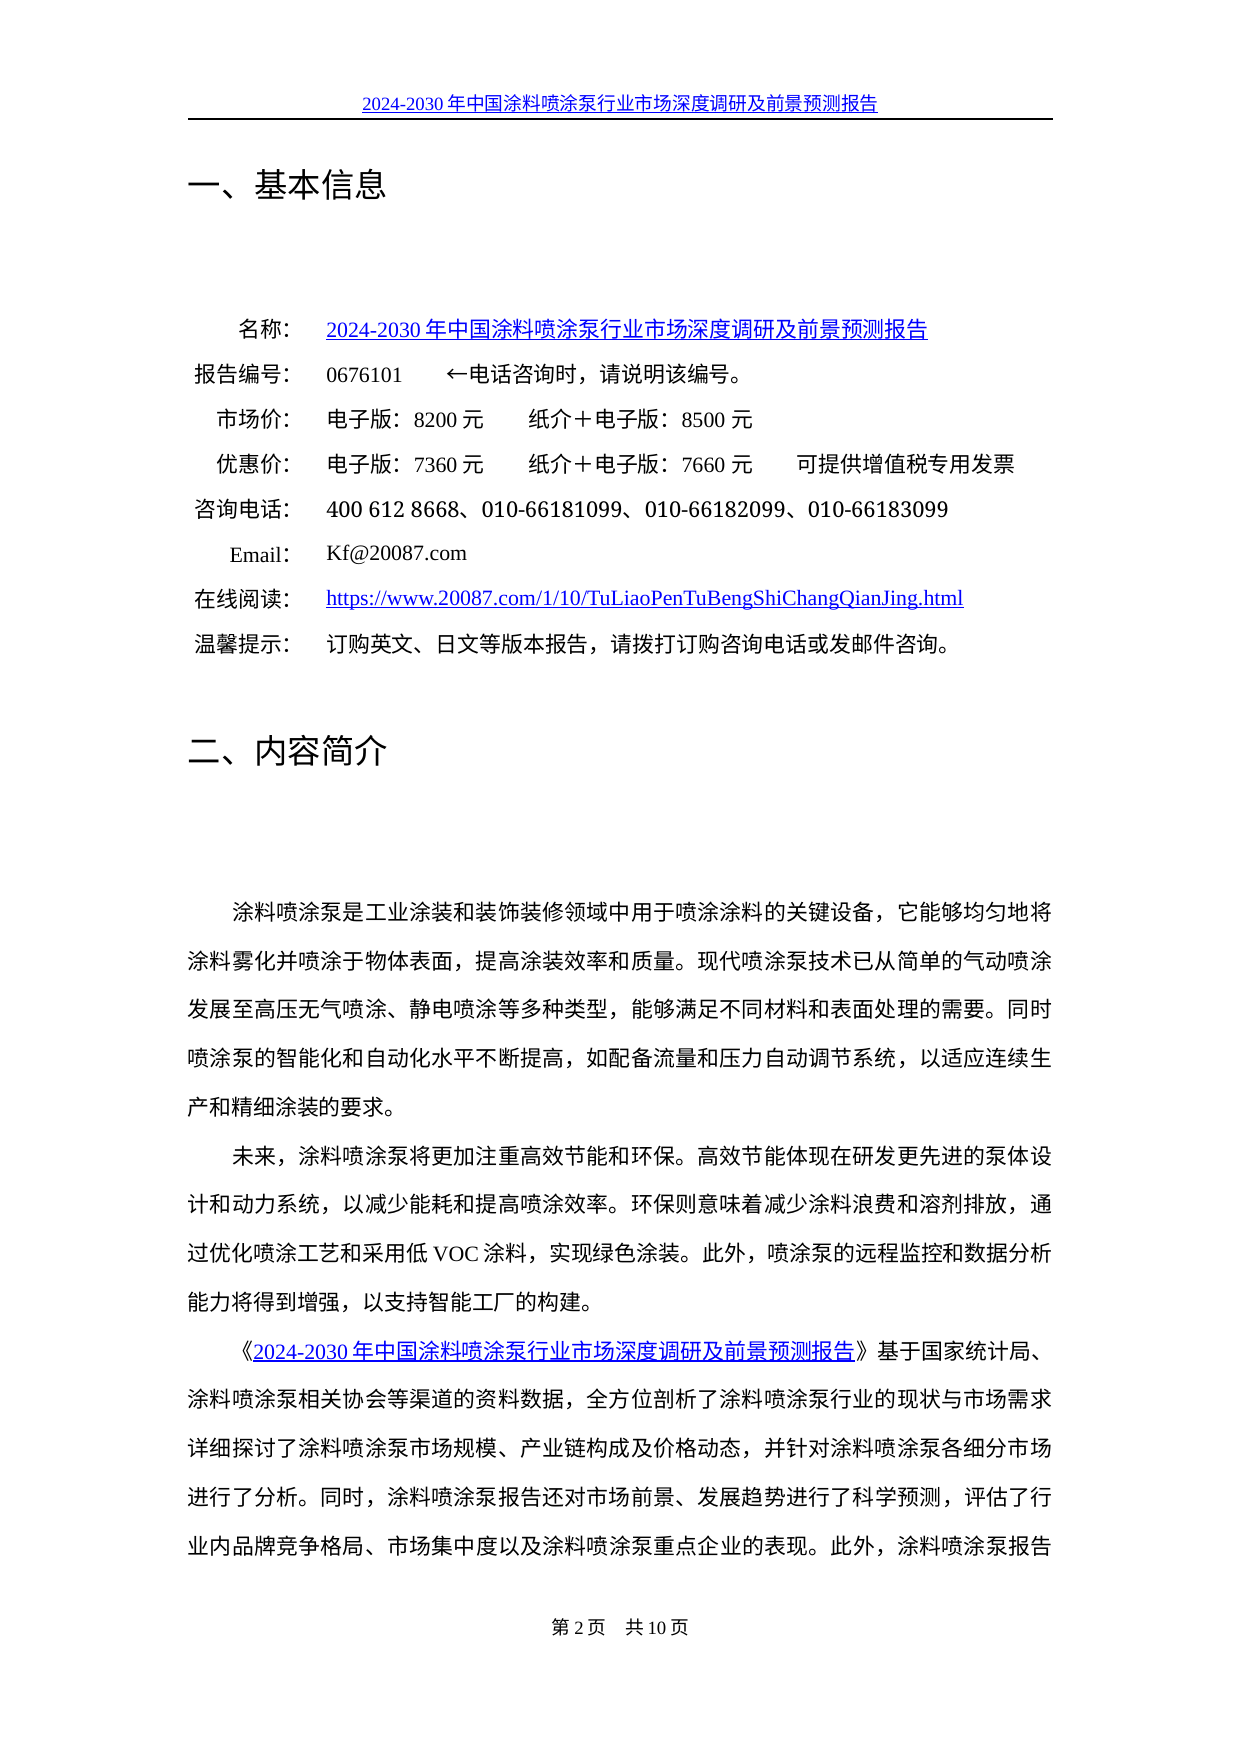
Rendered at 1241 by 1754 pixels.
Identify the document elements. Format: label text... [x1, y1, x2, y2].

table_header 2024-2030年中国涂料喷涂泵行业市场深度调研及前景预测报告 [315, 312, 1073, 357]
table_cell 电子版：8200 元 纸介＋电子版：8500 元 [315, 402, 1073, 447]
title 二、内容简介 [187, 717, 1053, 782]
table_cell [315, 582, 1073, 627]
title 一、基本信息 [187, 150, 1053, 215]
table_cell 订购英文、日文等版本报告，请拨打订购咨询电话或发邮件咨询。 [315, 627, 1073, 672]
table_cell 咨询电话： [167, 492, 315, 537]
table_cell 温馨提示： [167, 627, 315, 672]
table_cell 400 612 8668、010-66181099、010-66182099、010-66183099 [315, 492, 1073, 537]
table_cell 电子版：7360 元 纸介＋电子版：7660 元 可提供增值税专用发票 [315, 447, 1073, 492]
table_cell 在线阅读： [167, 582, 315, 627]
table_cell 市场价： [167, 402, 315, 447]
table_cell 优惠价： [167, 447, 315, 492]
table_cell 报告编号： [167, 357, 315, 402]
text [187, 894, 1053, 1561]
table_header 名称： [167, 312, 315, 357]
table_cell Email： [167, 537, 315, 582]
table_cell 0676101 ←电话咨询时，请说明该编号。 [315, 357, 1073, 402]
table_cell Kf@20087.com [315, 537, 1073, 582]
